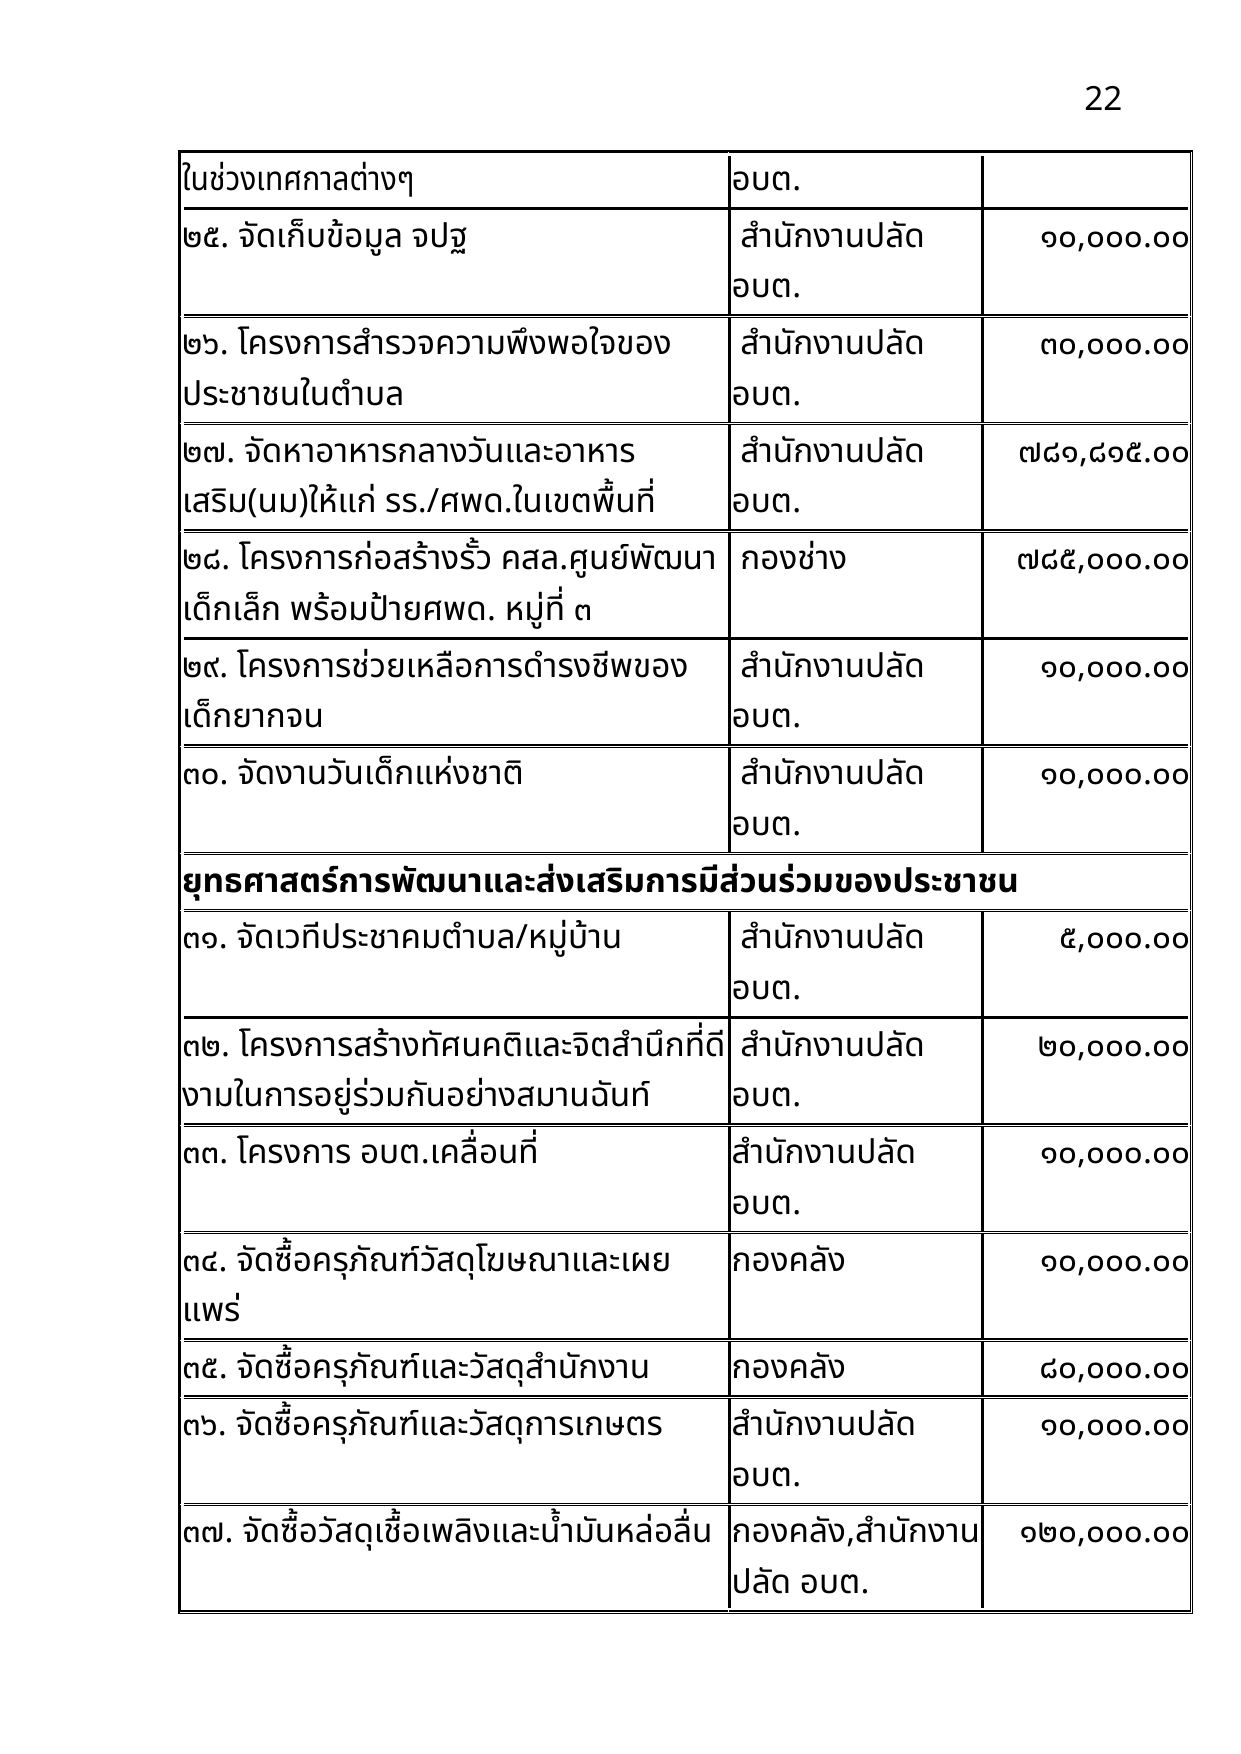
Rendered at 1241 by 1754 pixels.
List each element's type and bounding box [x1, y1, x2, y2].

table_header [180, 152, 1191, 1613]
